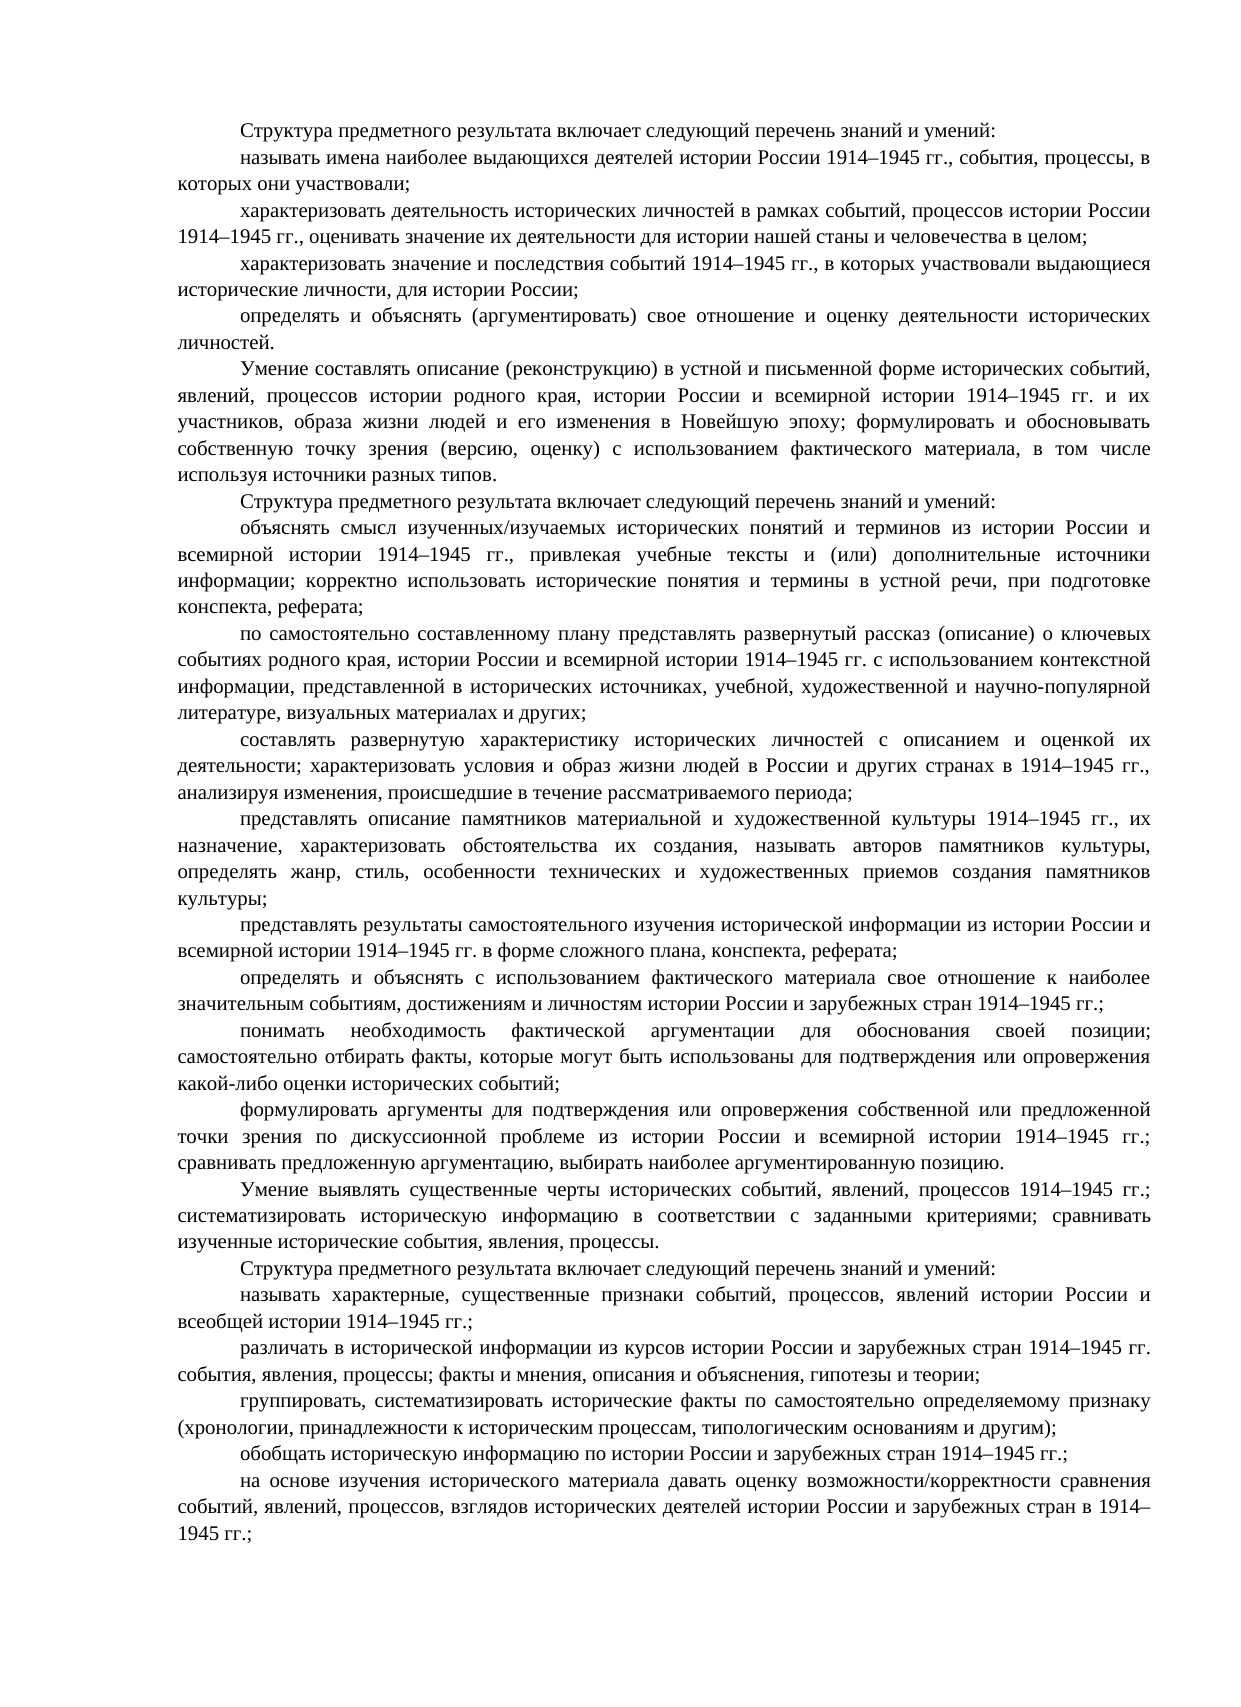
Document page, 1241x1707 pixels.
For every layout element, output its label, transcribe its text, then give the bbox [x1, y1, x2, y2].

text группировать, систематизировать исторические факты по самостоятельно определяемому признаку (хронологии, принадлежности к историческим процессам, типологическим основаниям и другим); [177, 1388, 1152, 1439]
text формулировать аргументы для подтверждения или опровержения собственной или предложенной точки зрения по дискуссионной проблеме из истории России и всемирной истории 1914–1945 гг.; сравнивать предложенную аргументацию, выбирать наиболее аргументированную позицию. [177, 1097, 1152, 1174]
text Структура предметного результата включает следующий перечень знаний и умений: [177, 1256, 1152, 1280]
text определять и объяснять с использованием фактического материала свое отношение к наиболее значительным событиям, достижениям и личностям истории России и зарубежных стран 1914–1945 гг.; [177, 965, 1152, 1015]
text Структура предметного результата включает следующий перечень знаний и умений: [177, 118, 1152, 142]
text понимать необходимость фактической аргументации для обоснования своей позиции; самостоятельно отбирать факты, которые могут быть использованы для подтверждения или опровержения какой-либо оценки исторических событий; [177, 1018, 1152, 1095]
text на основе изучения исторического материала давать оценку возможности/корректности сравнения событий, явлений, процессов, взглядов исторических деятелей истории России и зарубежных стран в 1914–1945 гг.; [177, 1467, 1152, 1544]
text представлять описание памятников материальной и художественной культуры 1914–1945 гг., их назначение, характеризовать обстоятельства их создания, называть авторов памятников культуры, определять жанр, стиль, особенности технических и художественных приемов создания памятников культуры; [177, 806, 1152, 909]
text обобщать историческую информацию по истории России и зарубежных стран 1914–1945 гг.; [177, 1441, 1152, 1465]
text составлять развернутую характеристику исторических личностей с описанием и оценкой их деятельности; характеризовать условия и образ жизни людей в России и других странах в 1914–1945 гг., анализируя изменения, происшедшие в течение рассматриваемого периода; [177, 727, 1152, 804]
text объяснять смысл изученных/изучаемых исторических понятий и терминов из истории России и всемирной истории 1914–1945 гг., привлекая учебные тексты и (или) дополнительные источники информации; корректно использовать исторические понятия и термины в устной речи, при подготовке конспекта, реферата; [177, 515, 1152, 618]
text определять и объяснять (аргументировать) свое отношение и оценку деятельности исторических личностей. [177, 303, 1152, 354]
text различать в исторической информации из курсов истории России и зарубежных стран 1914–1945 гг. события, явления, процессы; факты и мнения, описания и объяснения, гипотезы и теории; [177, 1335, 1152, 1386]
text Умение составлять описание (реконструкцию) в устной и письменной форме исторических событий, явлений, процессов истории родного края, истории России и всемирной истории 1914–1945 гг. и их участников, образа жизни людей и его изменения в Новейшую эпоху; формулировать и обосновывать собственную точку зрения (версию, оценку) с использованием фактического материала, в том числе используя источники разных типов. [177, 356, 1152, 486]
text Умение выявлять существенные черты исторических событий, явлений, процессов 1914–1945 гг.; систематизировать историческую информацию в соответствии с заданными критериями; сравнивать изученные исторические события, явления, процессы. [177, 1176, 1152, 1253]
text характеризовать значение и последствия событий 1914–1945 гг., в которых участвовали выдающиеся исторические личности, для истории России; [177, 250, 1152, 301]
text называть имена наиболее выдающихся деятелей истории России 1914–1945 гг., события, процессы, в которых они участвовали; [177, 144, 1152, 195]
text называть характерные, существенные признаки событий, процессов, явлений истории России и всеобщей истории 1914–1945 гг.; [177, 1282, 1152, 1333]
text Структура предметного результата включает следующий перечень знаний и умений: [177, 488, 1152, 513]
text представлять результаты самостоятельного изучения исторической информации из истории России и всемирной истории 1914–1945 гг. в форме сложного плана, конспекта, реферата; [177, 912, 1152, 962]
text по самостоятельно составленному плану представлять развернутый рассказ (описание) о ключевых событиях родного края, истории России и всемирной истории 1914–1945 гг. с использованием контекстной информации, представленной в исторических источниках, учебной, художественной и научно-популярной литературе, визуальных материалах и других; [177, 621, 1152, 724]
text характеризовать деятельность исторических личностей в рамках событий, процессов истории России 1914–1945 гг., оценивать значение их деятельности для истории нашей станы и человечества в целом; [177, 197, 1152, 248]
